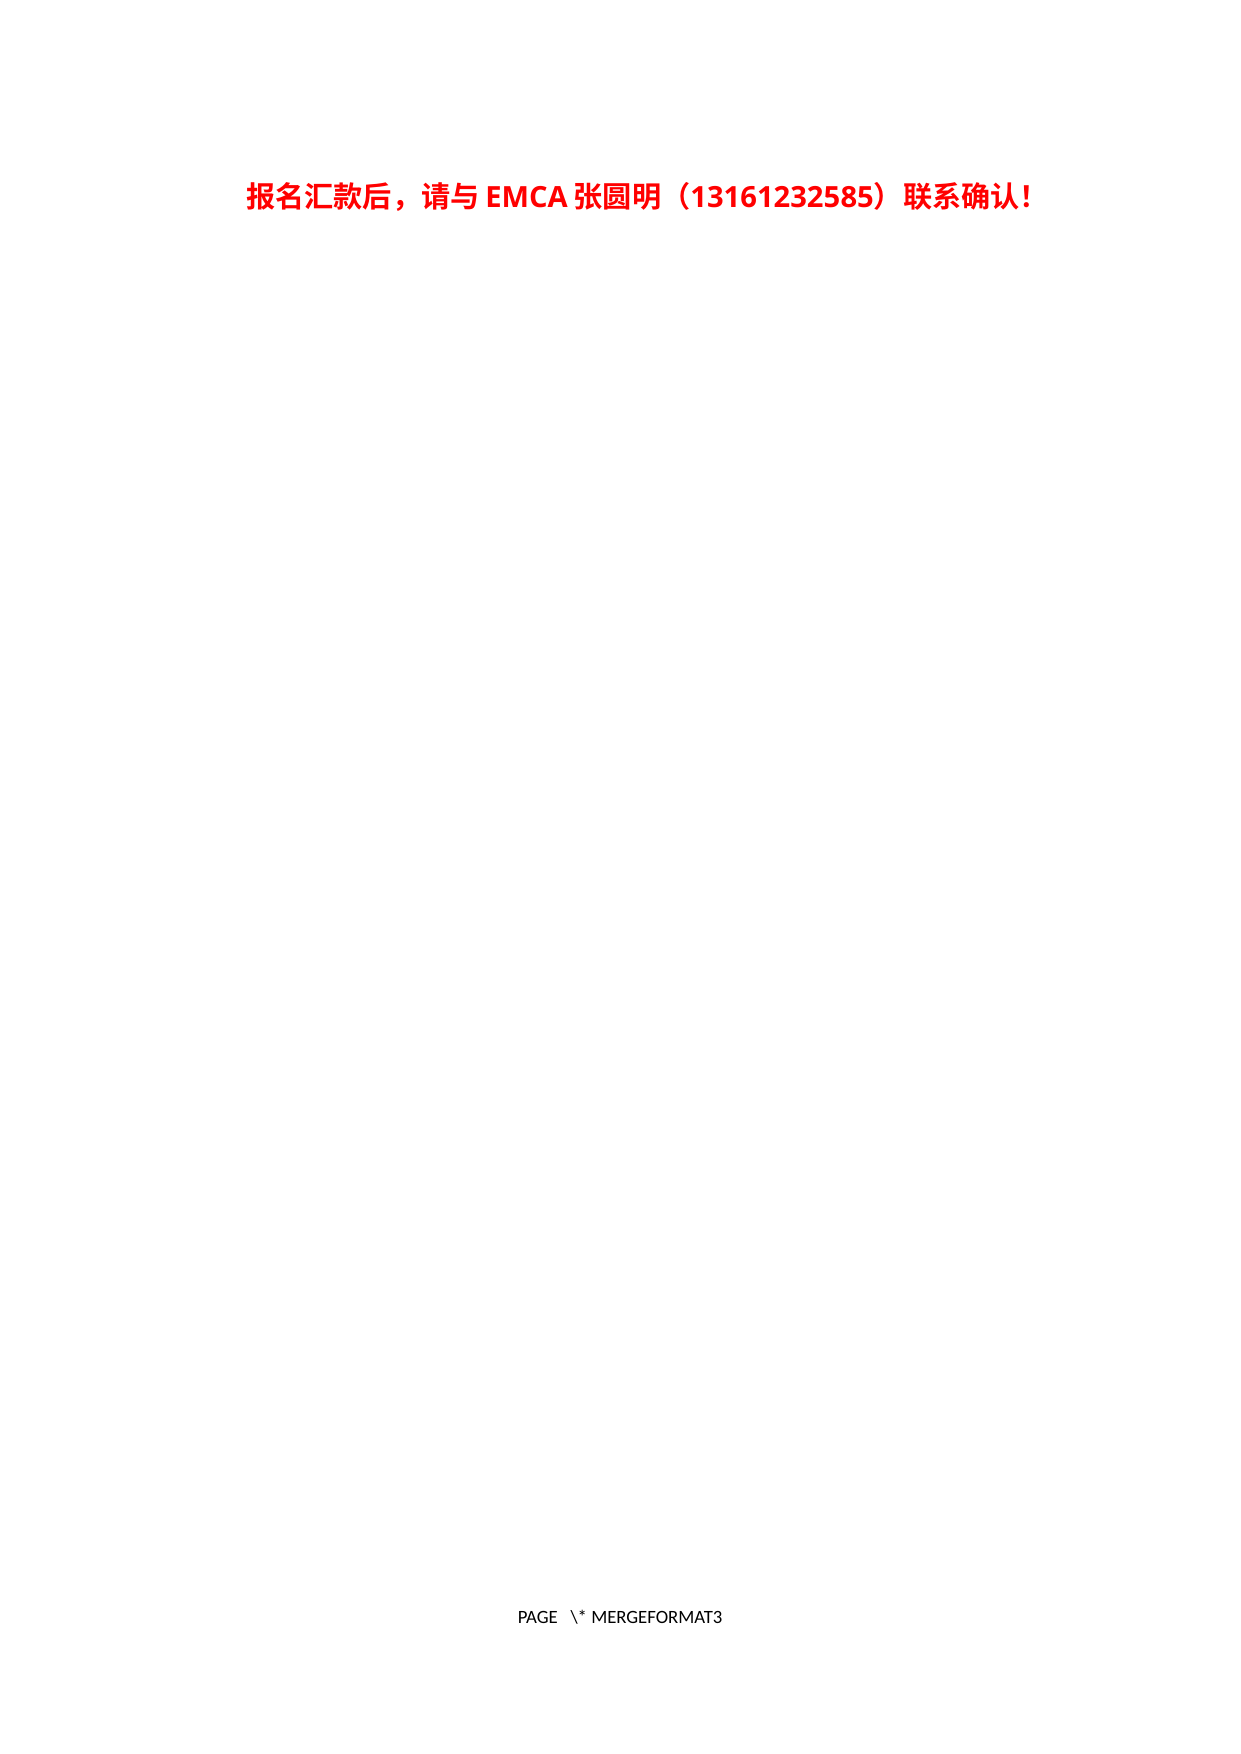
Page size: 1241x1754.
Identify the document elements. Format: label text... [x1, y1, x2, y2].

text 报名汇款后，请与EMCA张圆明（13161232585）联系确认！ [187, 162, 1053, 227]
